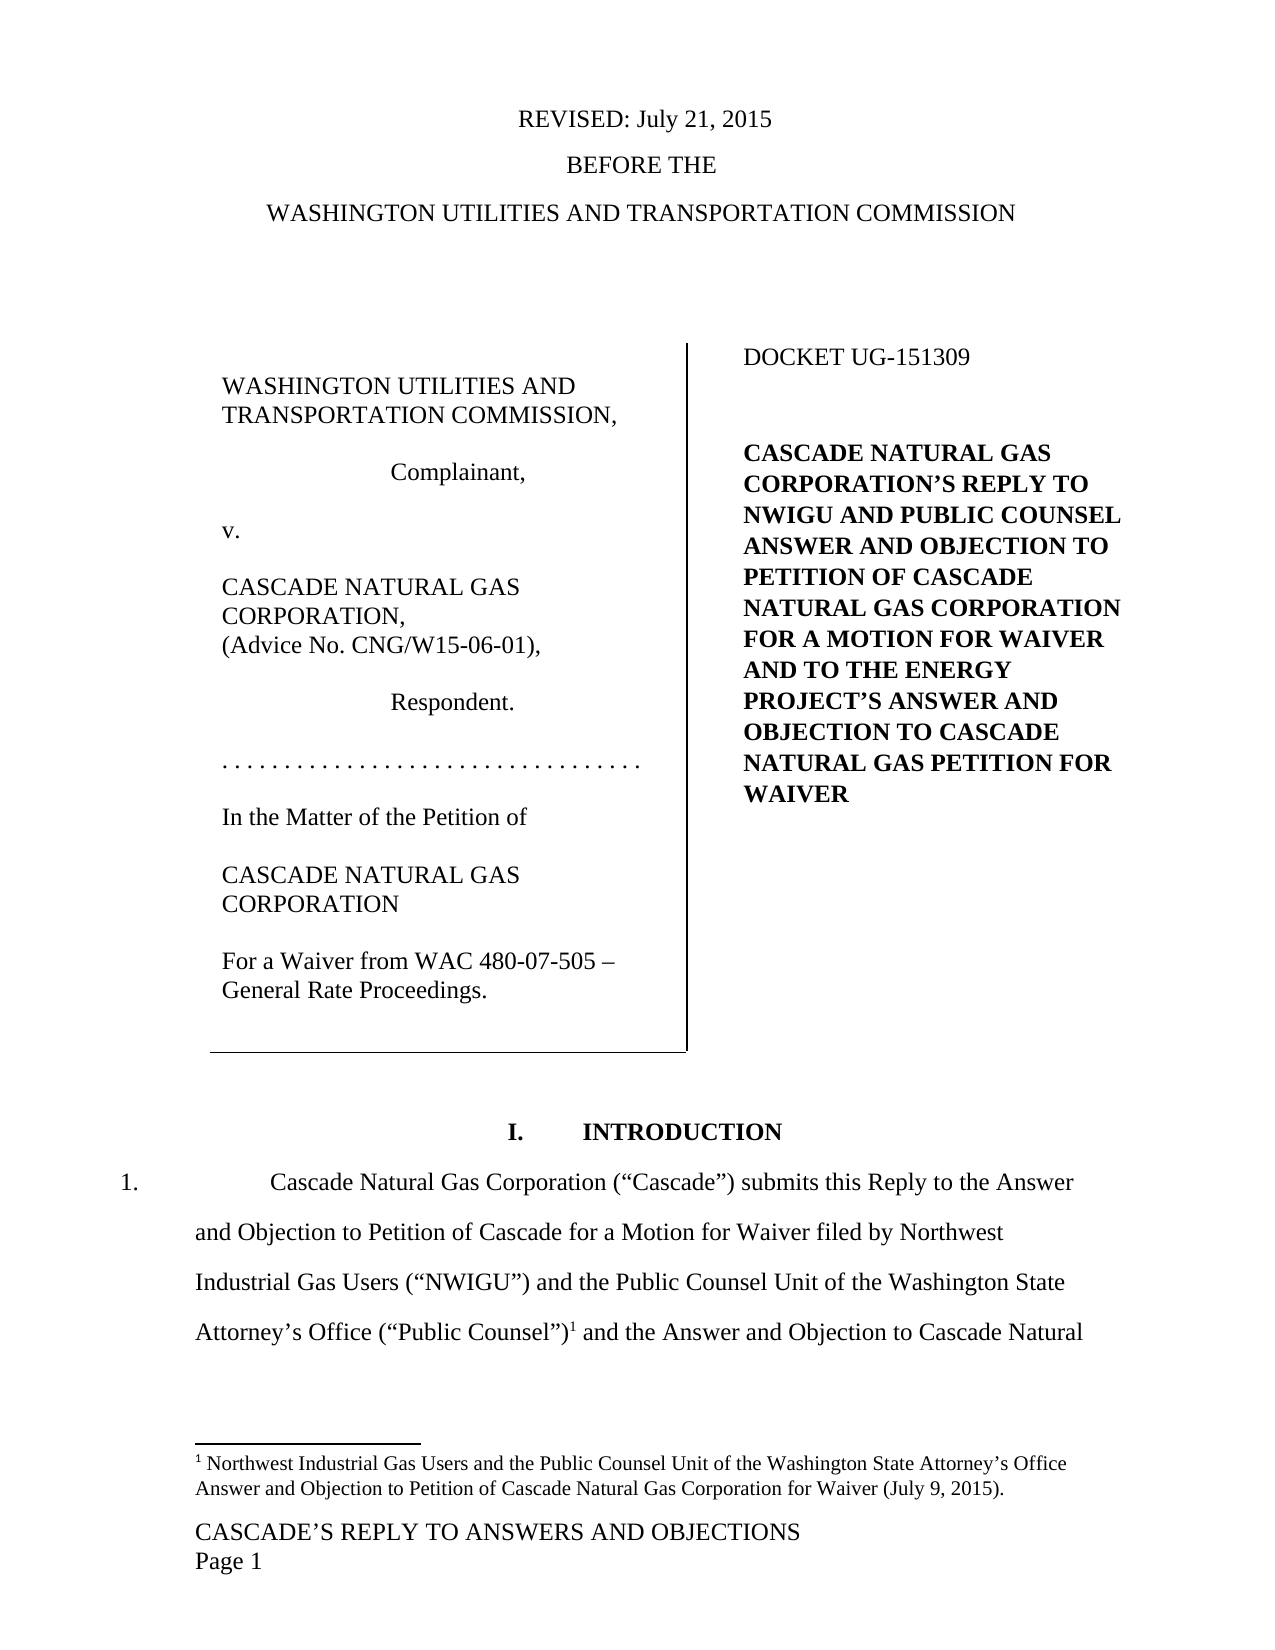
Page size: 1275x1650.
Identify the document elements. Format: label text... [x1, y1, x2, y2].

table_header WASHINGTON UTILITIES AND TRANSPORTATION COMMISSION, Complainant, v. CASCADE NATURAL GAS CORPORATION, (Advice No. CNG/W15-06-01), Respondent. . . . . . . . . . . . . . . . . . . . . . . . . . . . . . . . . . . In the Matter of the Petition of CASCADE NATURAL GAS CORPORATION For a Waiver from WAC 480-07-505 – General Rate Proceedings. [210, 342, 687, 1051]
list INTRODUCTION [270, 1101, 1020, 1151]
table_header DOCKET UG-151309 CASCADE NATURAL GAS CORPORATION’S REPLY TO NWIGU AND PUBLIC COUNSEL ANSWER AND OBJECTION TO PETITION OF CASCADE NATURAL GAS CORPORATION FOR A MOTION FOR WAIVER AND TO THE ENERGY PROJECT’S ANSWER AND OBJECTION TO CASCADE NATURAL GAS PETITION FOR WAIVER [688, 342, 1164, 1051]
text WASHINGTON UTILITIES AND TRANSPORTATION COMMISSION [176, 198, 1106, 226]
list Cascade Natural Gas Corporation (“Cascade”) submits this Reply to the Answer and Objection to Petition of Cascade for a Motion for Waiver filed by Northwest Industrial Gas Users (“NWIGU”) and the Public Counsel Unit of the Washington State Attorney’s Office (“Public Counsel”) and the Answer and Objection to Cascade Natural [120, 1151, 1095, 1351]
text BEFORE THE [176, 150, 1106, 179]
